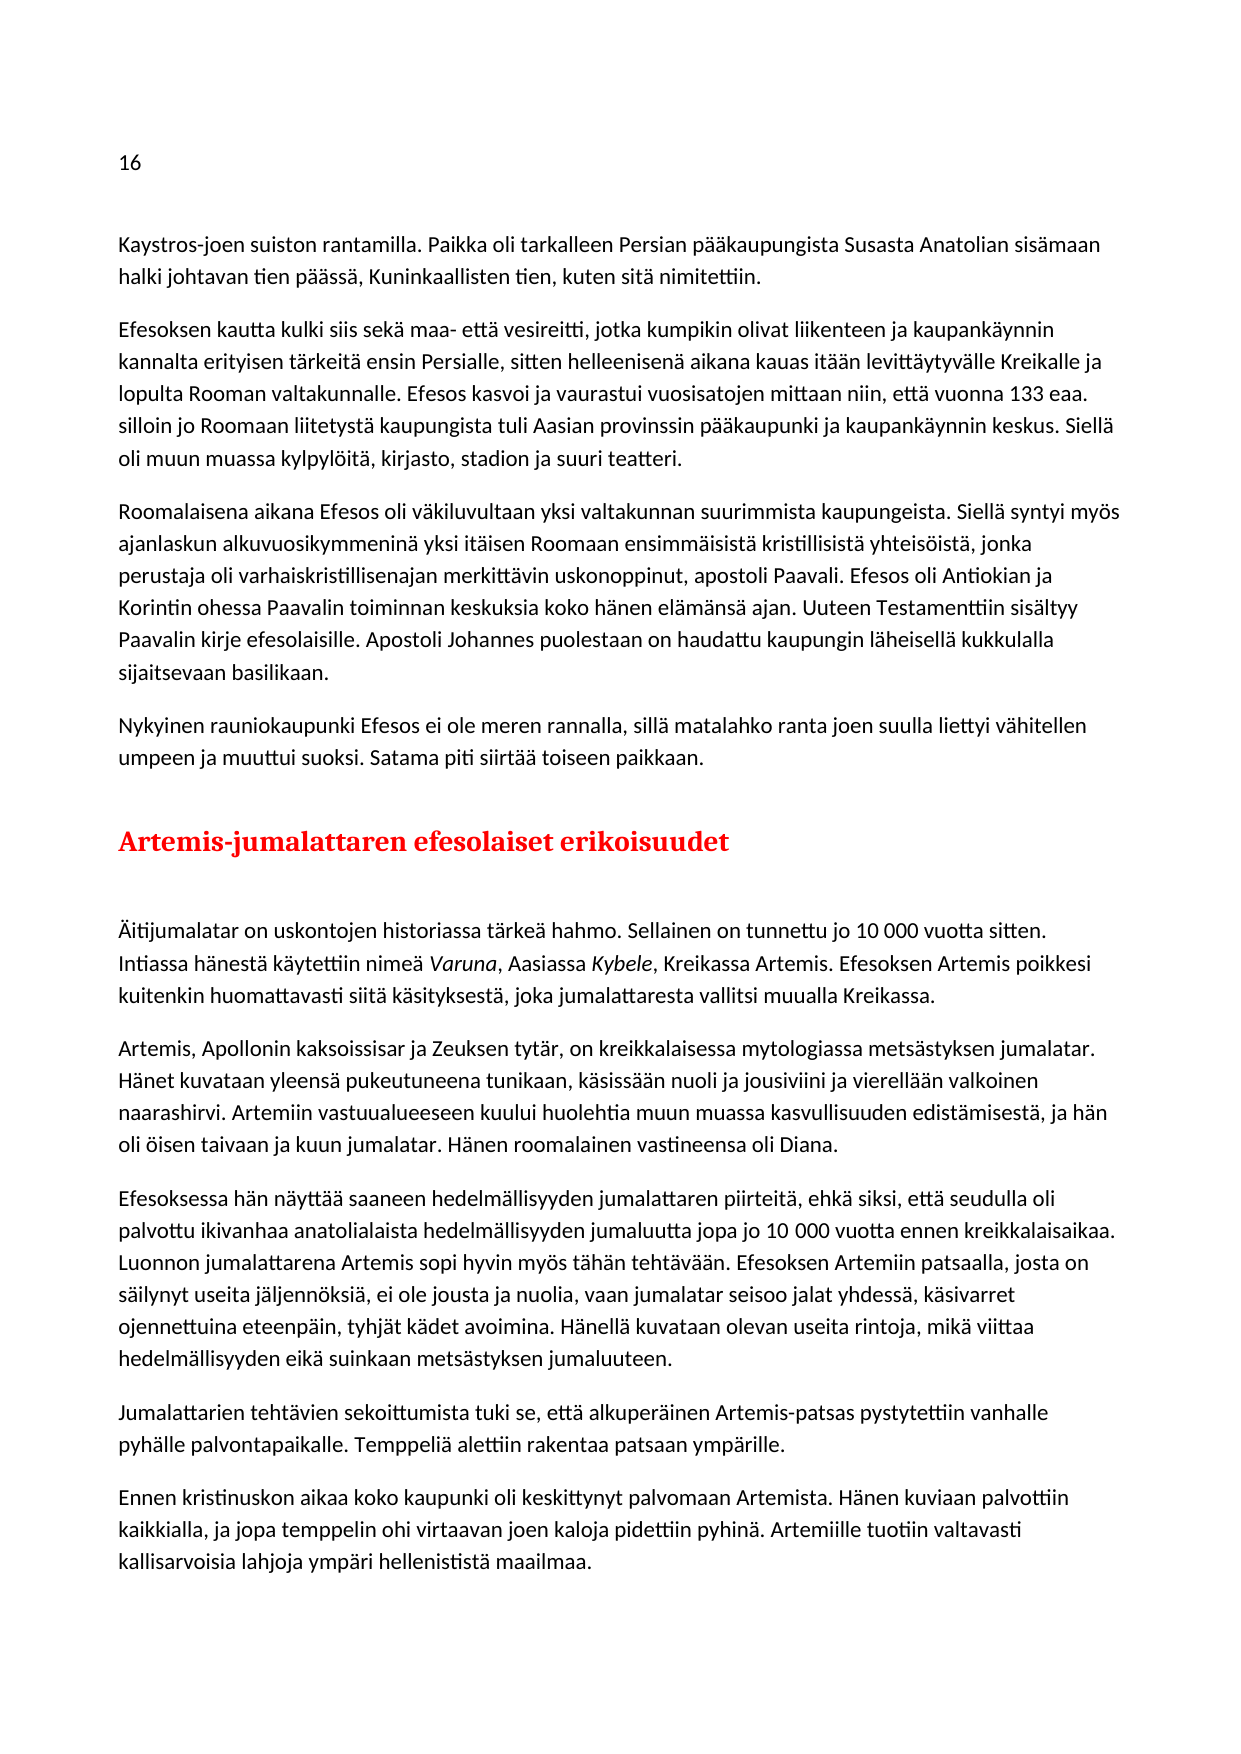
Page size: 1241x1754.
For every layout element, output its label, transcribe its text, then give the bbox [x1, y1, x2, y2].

text Efesoksen kautta kulki siis sekä maa- että vesireitti, jotka kumpikin olivat liikenteen ja kaupankäynnin kannalta erityisen tärkeitä ensin Persialle, sitten helleenisenä aikana kauas itään levittäytyvälle Kreikalle ja lopulta Rooman valtakunnalle. Efesos kasvoi ja vaurastui vuosisatojen mittaan niin, että vuonna 133 eaa. silloin jo Roomaan liitetystä kaupungista tuli Aasian provinssin pääkaupunki ja kaupankäynnin keskus. Siellä oli muun muassa kylpylöitä, kirjasto, stadion ja suuri teatteri. [118, 315, 1122, 472]
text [118, 230, 1122, 290]
text Jumalattarien tehtävien sekoittumista tuki se, että alkuperäinen Artemis-patsas pystytettiin vanhalle pyhälle palvontapaikalle. Temppeliä alettiin rakentaa patsaan ympärille. [118, 1398, 1122, 1458]
text Roomalaisena aikana Efesos oli väkiluvultaan yksi valtakunnan suurimmista kaupungeista. Siellä syntyi myös ajanlaskun alkuvuosikymmeninä yksi itäisen Roomaan ensimmäisistä kristillisistä yhteisöistä, jonka perustaja oli varhaiskristillisenajan merkittävin uskonoppinut, apostoli Paavali. Efesos oli Antiokian ja Korintin ohessa Paavalin toiminnan keskuksia koko hänen elämänsä ajan. Uuteen Testamenttiin sisältyy Paavalin kirje efesolaisille. Apostoli Johannes puolestaan on haudattu kaupungin läheisellä kukkulalla sijaitsevaan basilikaan. [118, 497, 1122, 686]
subtitle Artemis-jumalattaren efesolaiset erikoisuudet [118, 825, 1122, 859]
text Ennen kristinuskon aikaa koko kaupunki oli keskittynyt palvomaan Artemista. Hänen kuviaan palvottiin kaikkialla, ja jopa temppelin ohi virtaavan joen kaloja pidettiin pyhinä. Artemiille tuotiin valtavasti kallisarvoisia lahjoja ympäri hellenististä maailmaa. [118, 1483, 1122, 1575]
text Nykyinen rauniokaupunki Efesos ei ole meren rannalla, sillä matalahko ranta joen suulla liettyi vähitellen umpeen ja muuttui suoksi. Satama piti siirtää toiseen paikkaan. [118, 711, 1122, 771]
text Artemis, Apollonin kaksoissisar ja Zeuksen tytär, on kreikkalaisessa mytologiassa metsästyksen jumalatar. Hänet kuvataan yleensä pukeutuneena tunikaan, käsissään nuoli ja jousiviini ja vierellään valkoinen naarashirvi. Artemiin vastuualueeseen kuului huolehtia muun muassa kasvullisuuden edistämisestä, ja hän oli öisen taivaan ja kuun jumalatar. Hänen roomalainen vastineensa oli Diana. [118, 1034, 1122, 1159]
text Äitijumalatar on uskontojen historiassa tärkeä hahmo. Sellainen on tunnettu jo 10 000 vuotta sitten. Intiassa hänestä käytettiin nimeä Varuna, Aasiassa Kybele, Kreikassa Artemis. Efesoksen Artemis poikkesi kuitenkin huomattavasti siitä käsityksestä, joka jumalattaresta vallitsi muualla Kreikassa. [118, 917, 1122, 1009]
text Efesoksessa hän näyttää saaneen hedelmällisyyden jumalattaren piirteitä, ehkä siksi, että seudulla oli palvottu ikivanhaa anatolialaista hedelmällisyyden jumaluutta jopa jo 10 000 vuotta ennen kreikkalaisaikaa. Luonnon jumalattarena Artemis sopi hyvin myös tähän tehtävään. Efesoksen Artemiin patsaalla, josta on säilynyt useita jäljennöksiä, ei ole jousta ja nuolia, vaan jumalatar seisoo jalat yhdessä, käsivarret ojennettuina eteenpäin, tyhjät kädet avoimina. Hänellä kuvataan olevan useita rintoja, mikä viittaa hedelmällisyyden eikä suinkaan metsästyksen jumaluuteen. [118, 1184, 1122, 1373]
